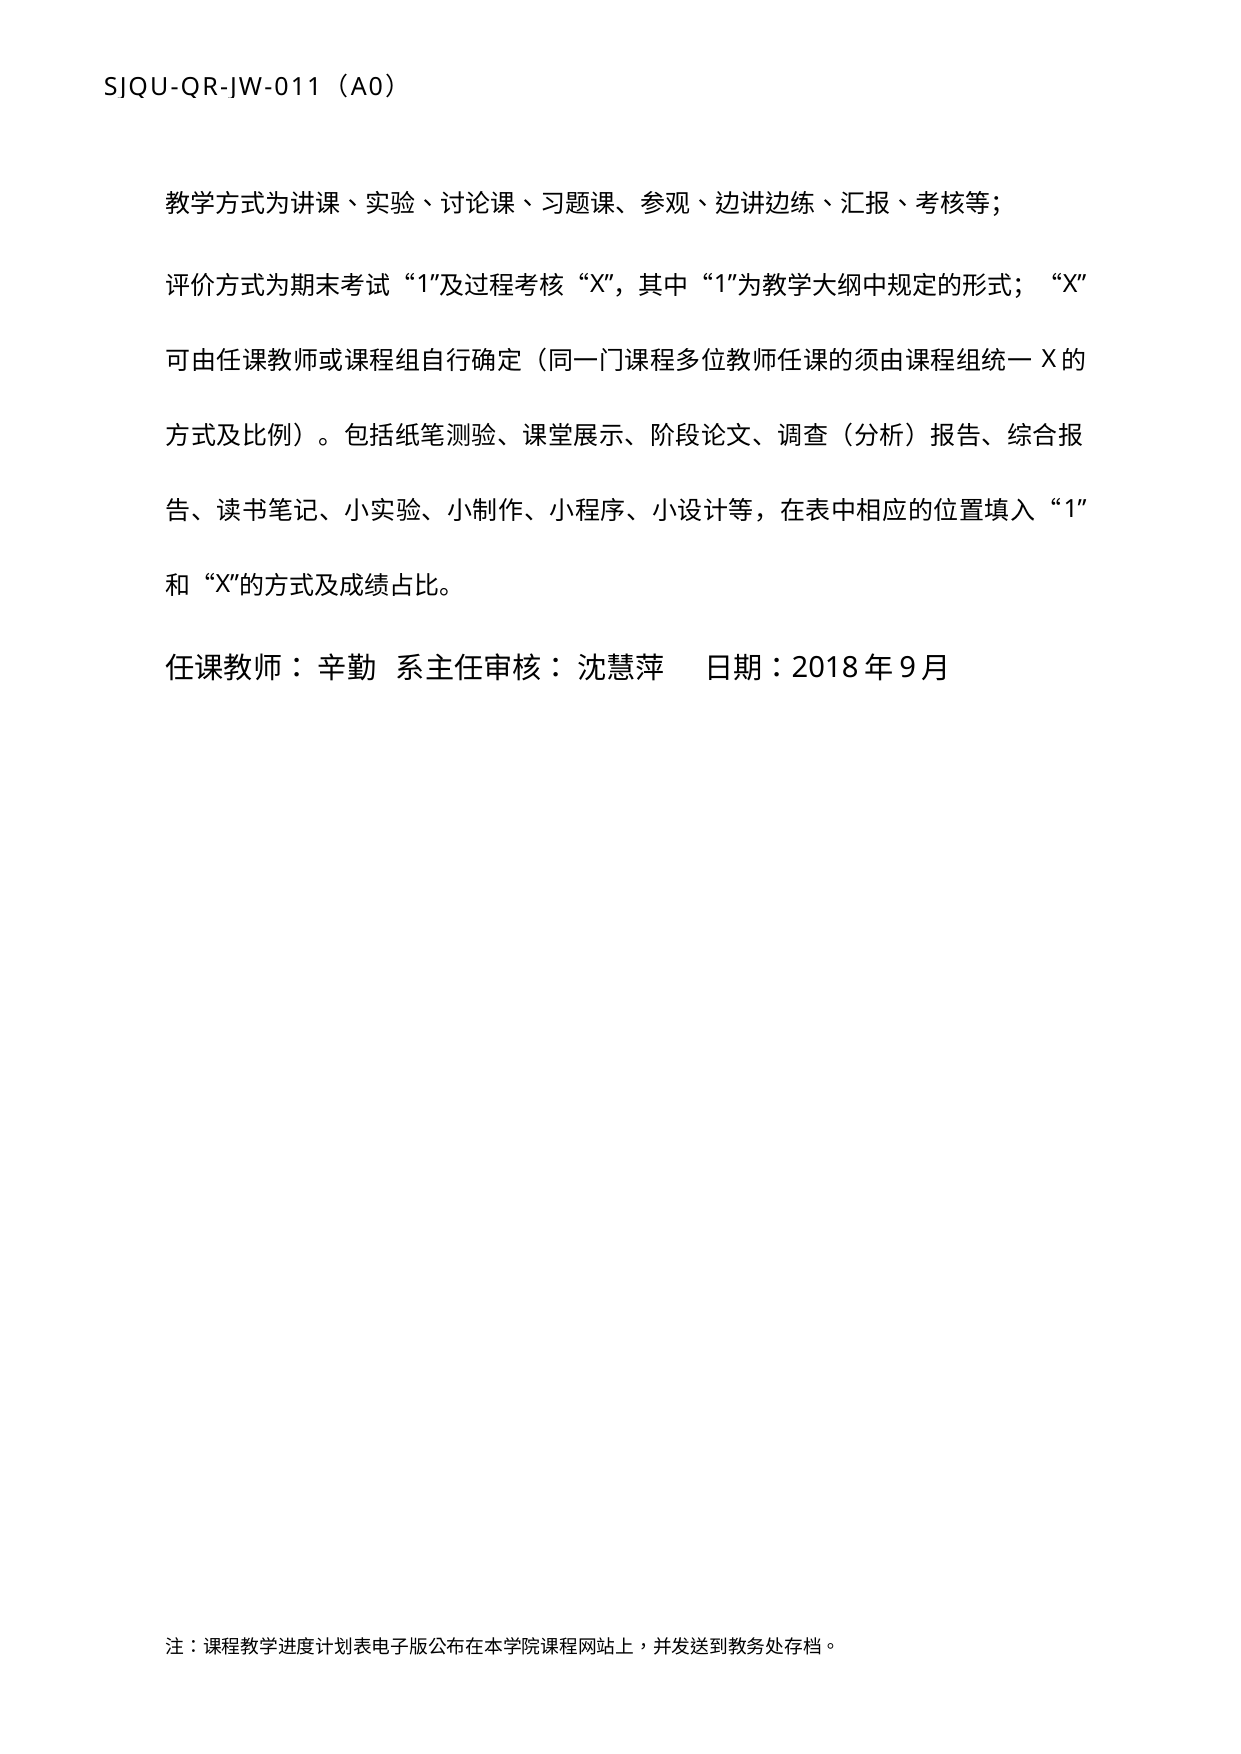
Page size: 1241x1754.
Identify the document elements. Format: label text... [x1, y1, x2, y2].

text 教学方式为讲课、实验、讨论课、习题课、参观、边讲边练、汇报、考核等； [165, 149, 1087, 224]
text 评价方式为期末考试“1”及过程考核“X”，其中“1”为教学大纲中规定的形式；“X”可由任课教师或课程组自行确定（同一门课程多位教师任课的须由课程组统一X的方式及比例）。包括纸笔测验、课堂展示、阶段论文、调查（分析）报告、综合报告、读书笔记、小实验、小制作、小程序、小设计等，在表中相应的位置填入“1”和“X”的方式及成绩占比。 [165, 231, 1087, 606]
text 任课教师： 辛勤 系主任审核： 沈慧萍 日期：2018年9月 [165, 614, 1087, 689]
